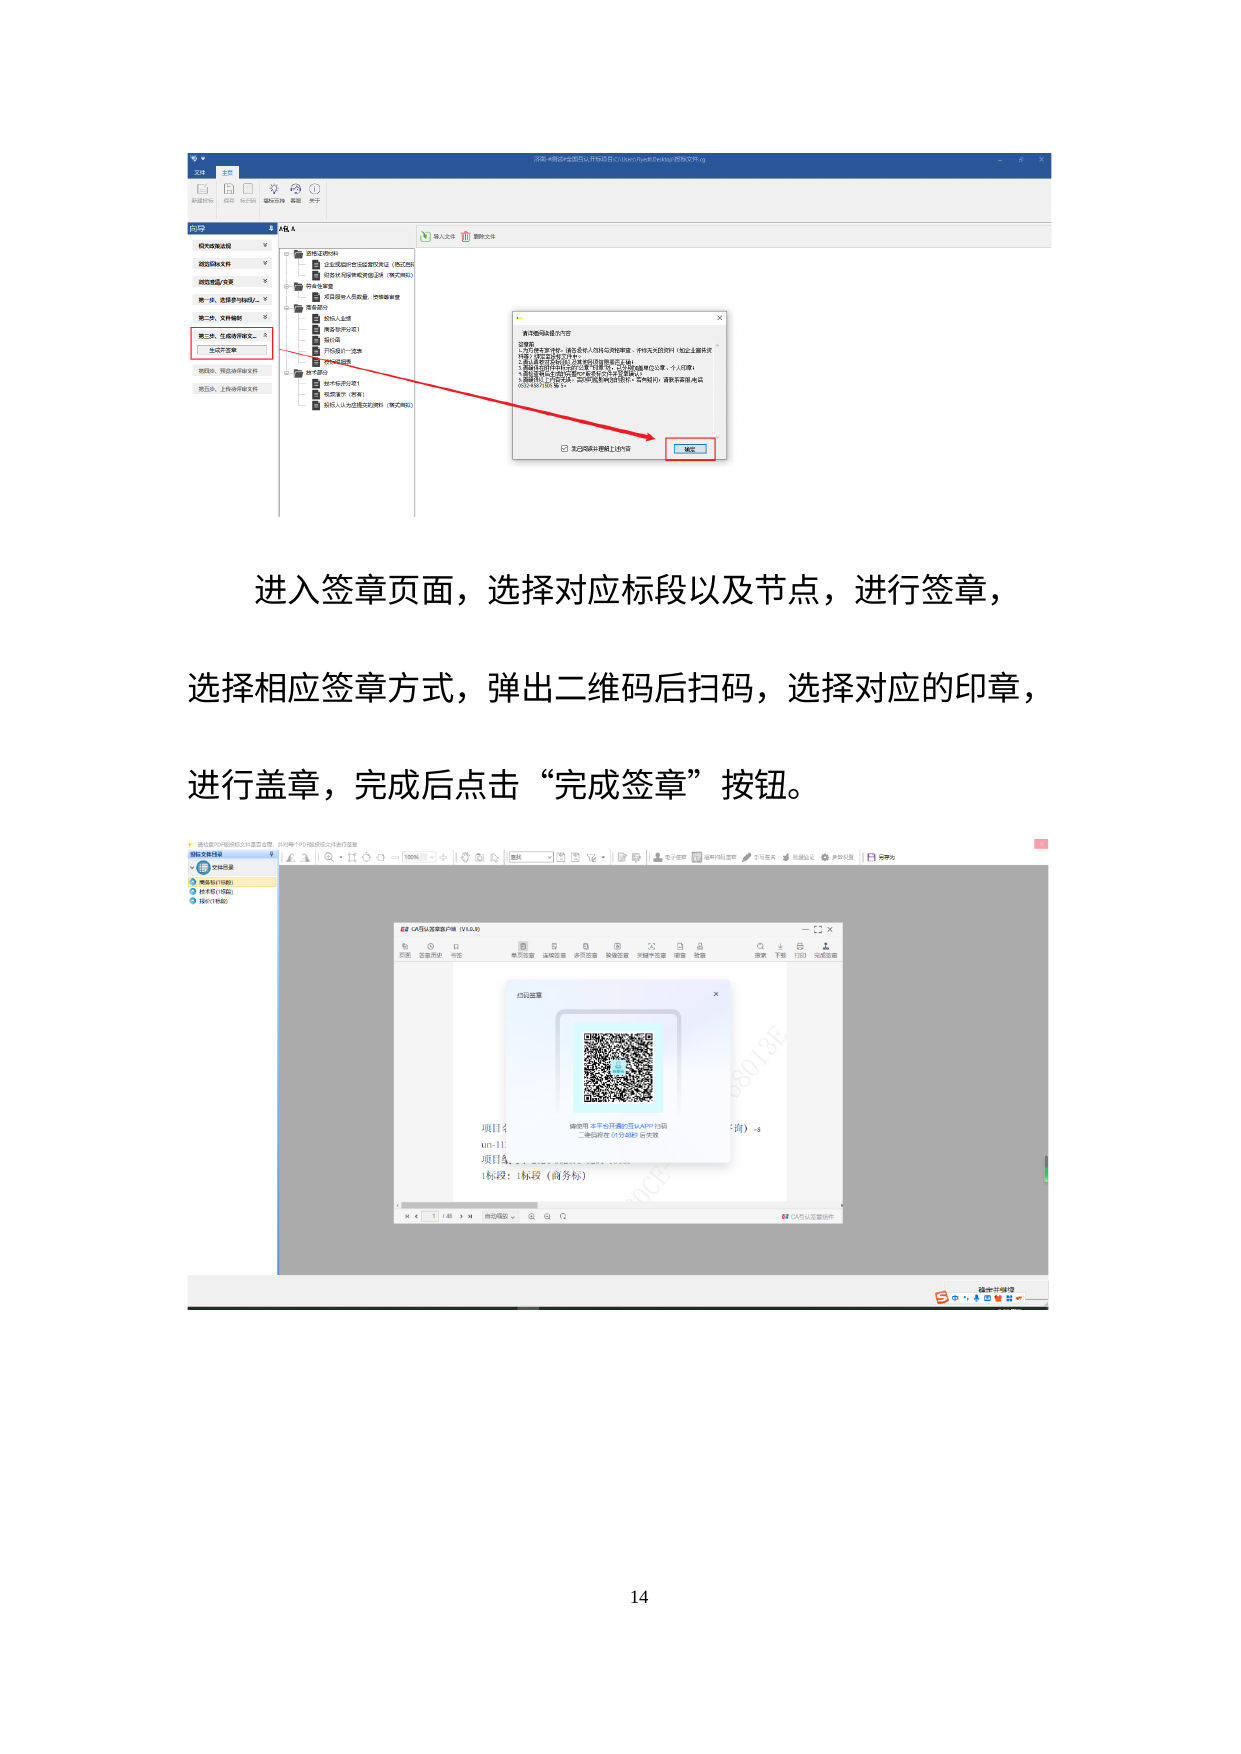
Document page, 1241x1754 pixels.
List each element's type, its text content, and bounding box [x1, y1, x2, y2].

picture [187, 839, 1049, 1310]
picture [187, 153, 1052, 517]
text 进入签章页面，选择对应标段以及节点，进行签章，选择相应签章方式，弹出二维码后扫码，选择对应的印章，进行盖章，完成后点击“完成签章”按钮。 [187, 556, 1053, 816]
